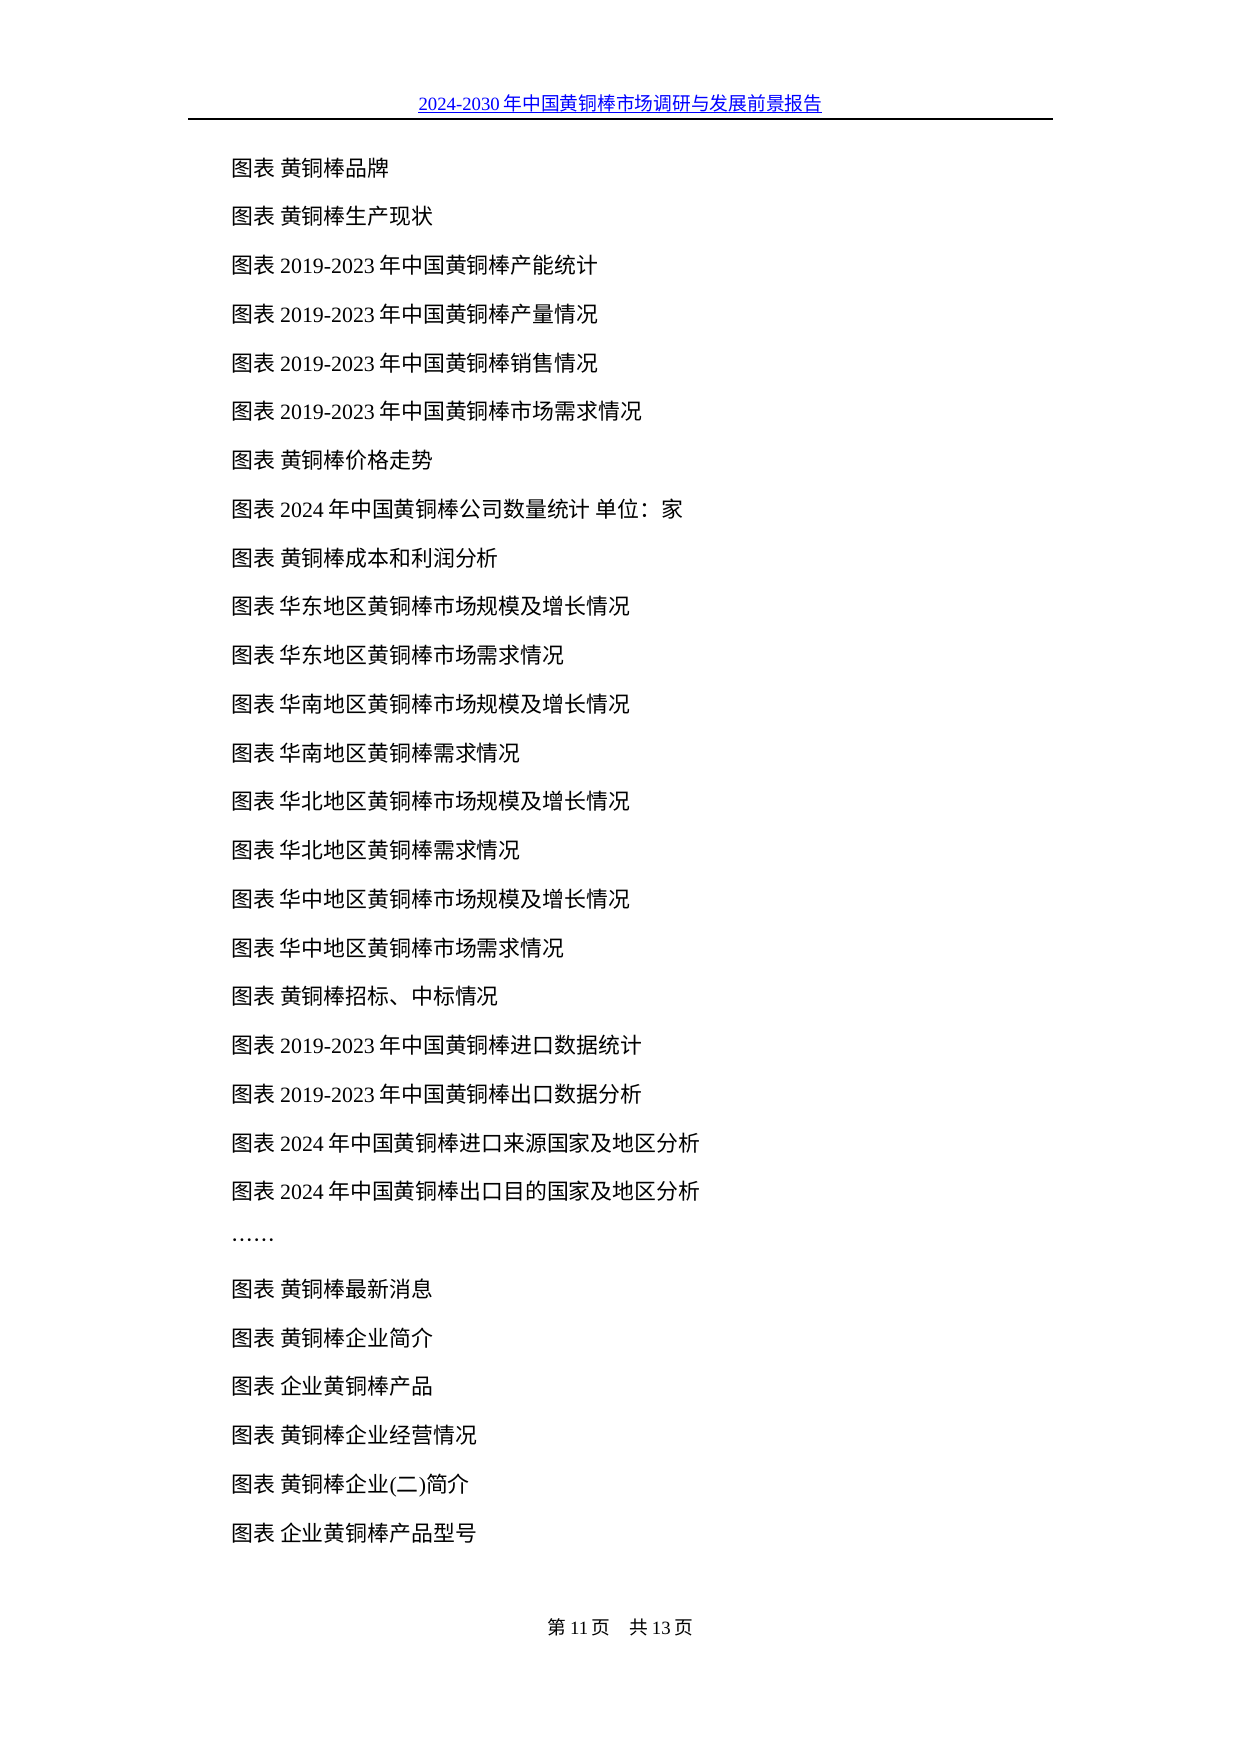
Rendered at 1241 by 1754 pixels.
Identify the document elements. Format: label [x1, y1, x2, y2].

text [187, 150, 1053, 1548]
